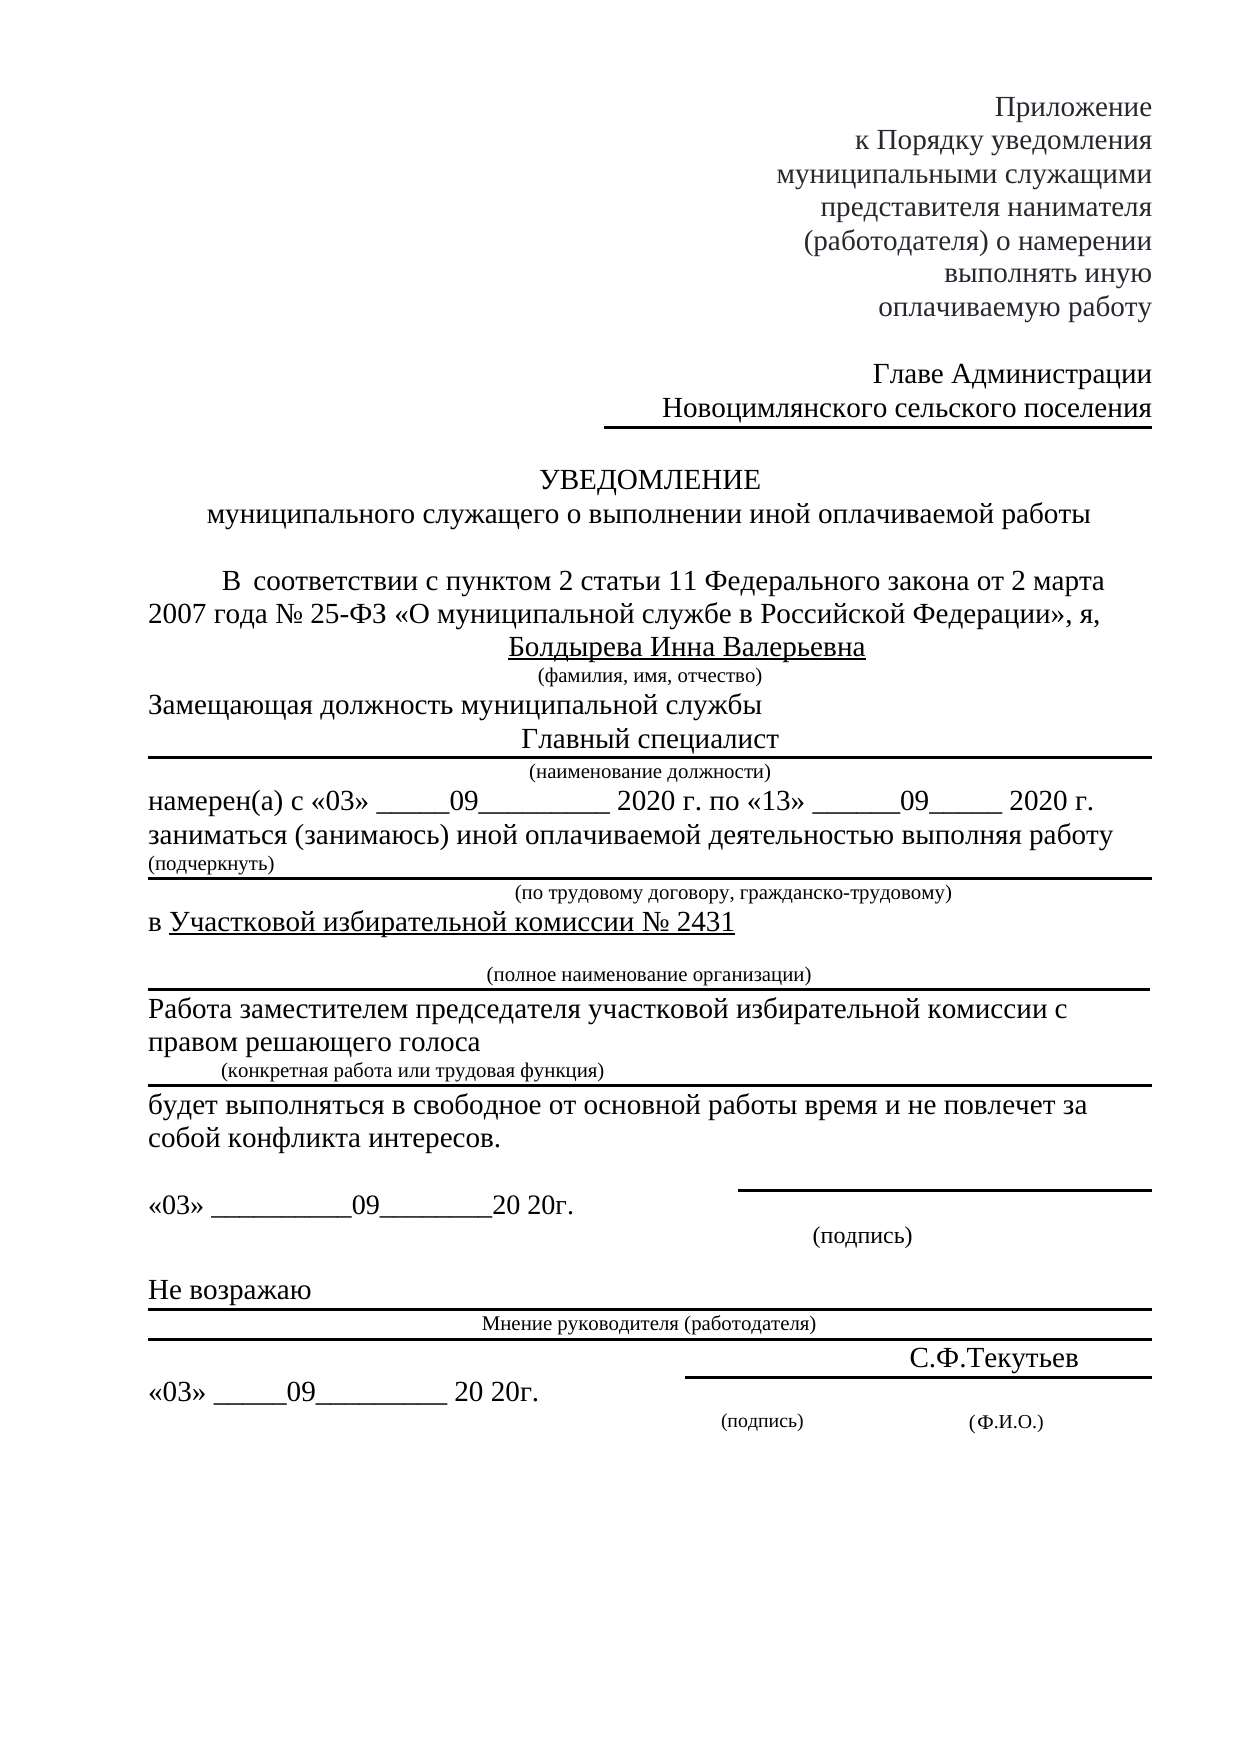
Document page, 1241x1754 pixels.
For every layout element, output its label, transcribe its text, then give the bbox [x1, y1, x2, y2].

text УВЕДОМЛЕНИЕ [148, 462, 1152, 496]
text Ф [977, 1410, 993, 1434]
text С.Ф.Текутьев [685, 1343, 1152, 1376]
text Мнение руководителя (работодателя) [148, 1311, 1150, 1335]
text намерен(а) с «03» _____09_________ 2020 г. по «13» ______09_____ 2020 г. [148, 783, 1152, 817]
text (наименование должности) [148, 759, 1152, 783]
text к Порядку уведомления [148, 122, 1152, 156]
text муниципальными служащими [148, 156, 1152, 189]
text выполнять иную [148, 257, 1152, 289]
text оплачиваемую работу [148, 289, 1152, 323]
text муниципального служащего о выполнении иной оплачиваемой работы [148, 496, 1150, 529]
text заниматься (занимаюсь) иной оплачиваемой деятельностью выполняя работу [148, 817, 1152, 850]
text (подчеркнуть) [148, 850, 1152, 877]
text будет выполняться в свободное от основной работы время и не повлечет за собой конфликта интересов. [148, 1089, 1150, 1153]
text (конкретная работа или трудовая функция) [221, 1058, 1152, 1082]
text Новоцимлянского сельского поселения [604, 390, 1152, 426]
text (по трудовому договору, гражданско-трудовому) [514, 880, 1152, 904]
text представителя нанимателя [148, 189, 1152, 223]
text «03» __________09________20 20г. [148, 1188, 662, 1221]
text .И.О.) [993, 1410, 1152, 1433]
list соответствии с пунктом 2 статьи 11 Федерального закона от 2 марта 2007 года № 25-ФЗ «О муниципальной службе в Российской Федерации», я, [148, 564, 1152, 630]
text Не возражаю [148, 1272, 1152, 1306]
text «03» _____09_________ 20 20г. [148, 1374, 610, 1408]
text Болдырева Инна Валерьевна [222, 630, 1152, 663]
text Главный специалист [148, 721, 1152, 756]
text в Участковой избирательной комиссии № 2431 [148, 904, 1152, 938]
text Работа заместителем председателя участковой избирательной комиссии с правом решающего голоса [148, 991, 1152, 1058]
text Замещающая должность муниципальной службы [148, 687, 1152, 721]
text Приложение [148, 89, 1152, 122]
text (полное наименование организации) [148, 962, 1150, 988]
text Главе Администрации [604, 357, 1152, 390]
text (работодателя) о намерении [148, 223, 1152, 257]
text (подпись) [812, 1221, 1152, 1248]
text (подпись) [721, 1409, 894, 1432]
text (фамилия, имя, отчество) [148, 663, 1152, 687]
